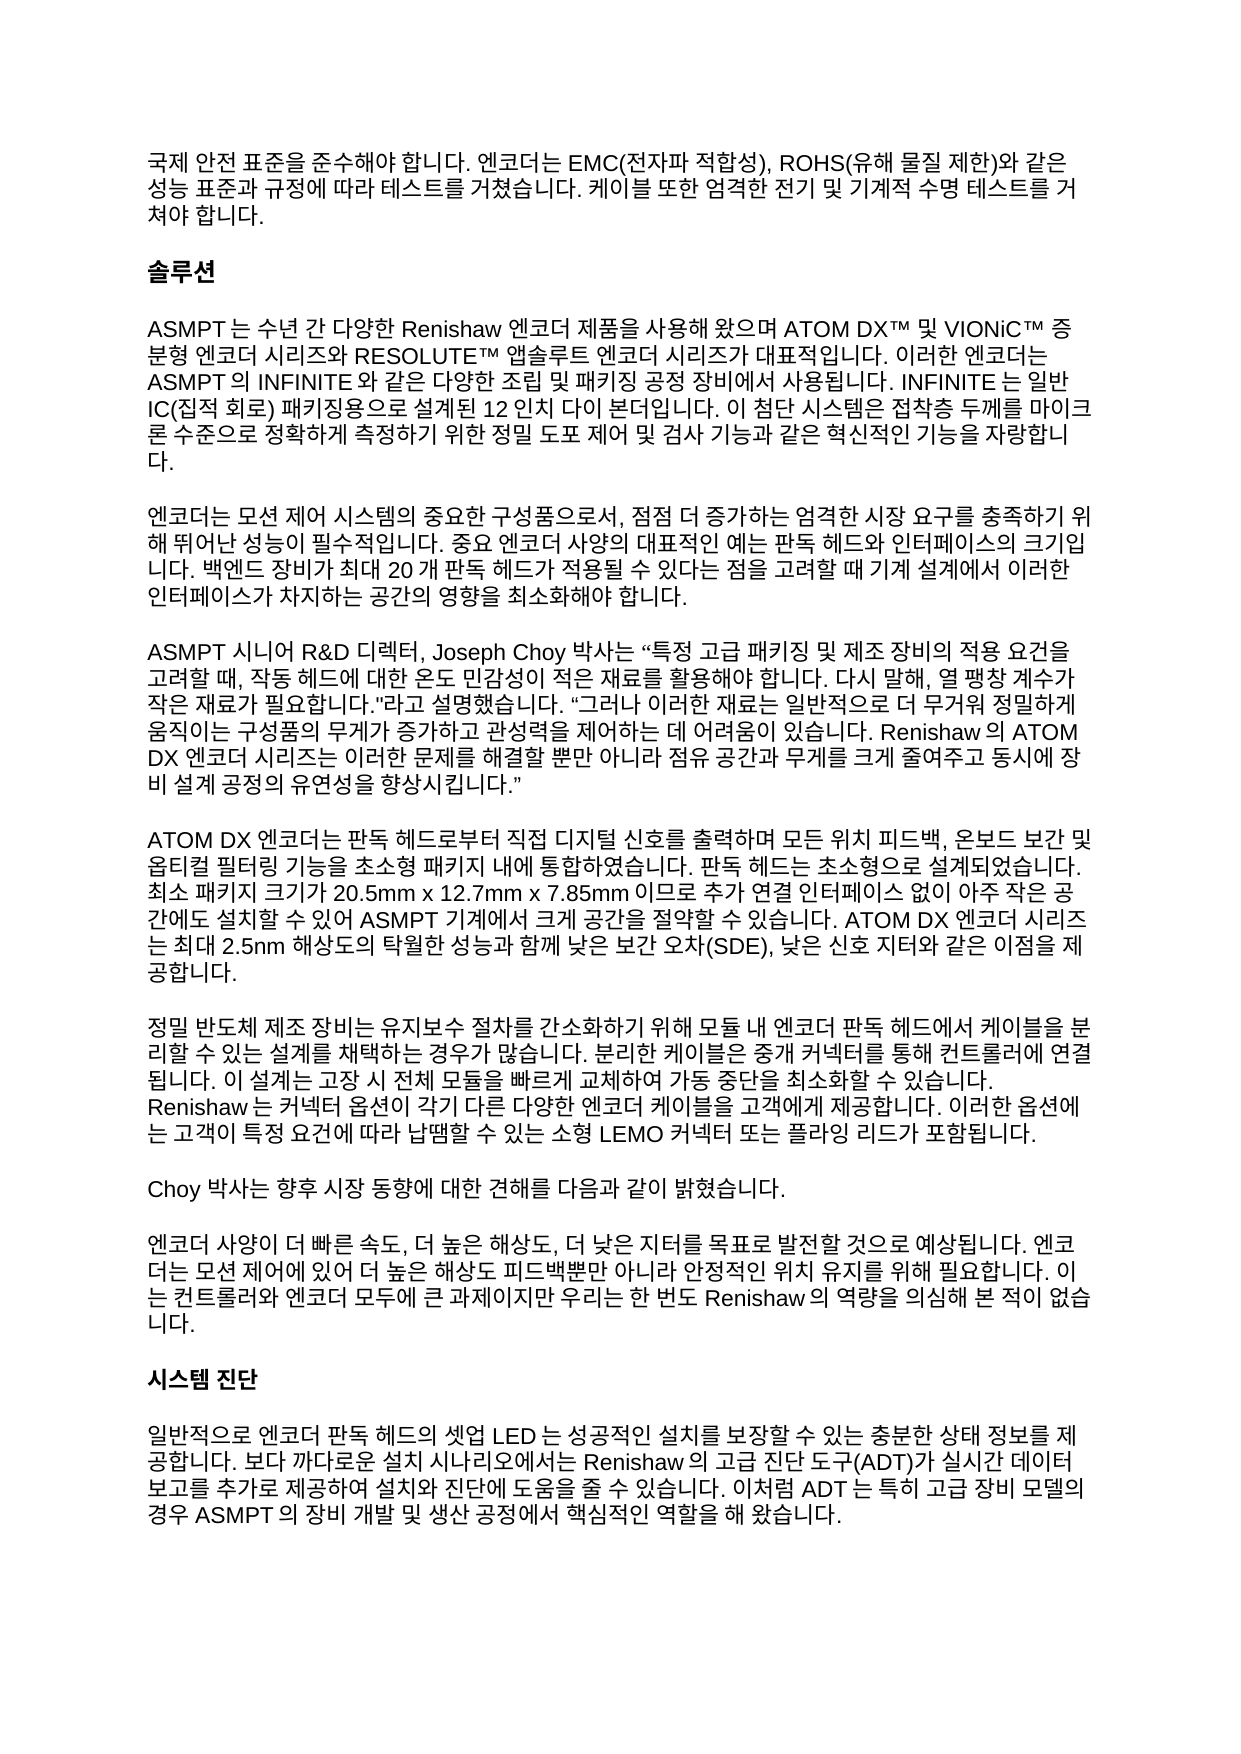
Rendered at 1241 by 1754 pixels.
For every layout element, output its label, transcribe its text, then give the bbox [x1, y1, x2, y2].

text ASMPT 시니어 R&D 디렉터, Joseph Choy 박사는 “특정 고급 패키징 및 제조 장비의 적용 요건을 고려할 때, 작동 헤드에 대한 온도 민감성이 적은 재료를 활용해야 합니다. 다시 말해, 열 팽창 계수가 작은 재료가 필요합니다."라고 설명했습니다. “그러나 이러한 재료는 일반적으로 더 무거워 정밀하게 움직이는 구성품의 무게가 증가하고 관성력을 제어하는 데 어려움이 있습니다. Renishaw의 ATOM DX 엔코더 시리즈는 이러한 문제를 해결할 뿐만 아니라 점유 공간과 무게를 크게 줄여주고 동시에 장비 설계 공정의 유연성을 향상시킵니다.” [147, 639, 1093, 798]
text 일반적으로 엔코더 판독 헤드의 셋업 LED는 성공적인 설치를 보장할 수 있는 충분한 상태 정보를 제공합니다. 보다 까다로운 설치 시나리오에서는 Renishaw의 고급 진단 도구(ADT)가 실시간 데이터 보고를 추가로 제공하여 설치와 진단에 도움을 줄 수 있습니다. 이처럼 ADT는 특히 고급 장비 모델의 경우 ASMPT의 장비 개발 및 생산 공정에서 핵심적인 역할을 해 왔습니다. [147, 1423, 1093, 1528]
text Choy 박사는 향후 시장 동향에 대한 견해를 다음과 같이 밝혔습니다. [147, 1176, 1093, 1203]
text 엔코더는 모션 제어 시스템의 중요한 구성품으로서, 점점 더 증가하는 엄격한 시장 요구를 충족하기 위해 뛰어난 성능이 필수적입니다. 중요 엔코더 사양의 대표적인 예는 판독 헤드와 인터페이스의 크기입니다. 백엔드 장비가 최대 20개 판독 헤드가 적용될 수 있다는 점을 고려할 때 기계 설계에서 이러한 인터페이스가 차지하는 공간의 영향을 최소화해야 합니다. [147, 504, 1093, 610]
text 국제 안전 표준을 준수해야 합니다. 엔코더는 EMC(전자파 적합성), ROHS(유해 물질 제한)와 같은 성능 표준과 규정에 따라 테스트를 거쳤습니다. 케이블 또한 엄격한 전기 및 기계적 수명 테스트를 거쳐야 합니다. [147, 150, 1093, 229]
text 시스템 진단 [147, 1367, 1093, 1393]
text 솔루션 [147, 258, 1093, 287]
text ASMPT는 수년 간 다양한 Renishaw 엔코더 제품을 사용해 왔으며 ATOM DX™ 및 VIONiC™ 증분형 엔코더 시리즈와 RESOLUTE™ 앱솔루트 엔코더 시리즈가 대표적입니다. 이러한 엔코더는 ASMPT의 INFINITE와 같은 다양한 조립 및 패키징 공정 장비에서 사용됩니다. INFINITE는 일반 IC(집적 회로) 패키징용으로 설계된 12인치 다이 본더입니다. 이 첨단 시스템은 접착층 두께를 마이크론 수준으로 정확하게 측정하기 위한 정밀 도포 제어 및 검사 기능과 같은 혁신적인 기능을 자랑합니다. [147, 316, 1093, 475]
text 정밀 반도체 제조 장비는 유지보수 절차를 간소화하기 위해 모듈 내 엔코더 판독 헤드에서 케이블을 분리할 수 있는 설계를 채택하는 경우가 많습니다. 분리한 케이블은 중개 커넥터를 통해 컨트롤러에 연결됩니다. 이 설계는 고장 시 전체 모듈을 빠르게 교체하여 가동 중단을 최소화할 수 있습니다. Renishaw는 커넥터 옵션이 각기 다른 다양한 엔코더 케이블을 고객에게 제공합니다. 이러한 옵션에는 고객이 특정 요건에 따라 납땜할 수 있는 소형 LEMO 커넥터 또는 플라잉 리드가 포함됩니다. [147, 1015, 1093, 1147]
text 엔코더 사양이 더 빠른 속도, 더 높은 해상도, 더 낮은 지터를 목표로 발전할 것으로 예상됩니다. 엔코더는 모션 제어에 있어 더 높은 해상도 피드백뿐만 아니라 안정적인 위치 유지를 위해 필요합니다. 이는 컨트롤러와 엔코더 모두에 큰 과제이지만 우리는 한 번도 Renishaw의 역량을 의심해 본 적이 없습니다. [147, 1232, 1093, 1338]
text ATOM DX 엔코더는 판독 헤드로부터 직접 디지털 신호를 출력하며 모든 위치 피드백, 온보드 보간 및 옵티컬 필터링 기능을 초소형 패키지 내에 통합하였습니다. 판독 헤드는 초소형으로 설계되었습니다. 최소 패키지 크기가 20.5mm x 12.7mm x 7.85mm이므로 추가 연결 인터페이스 없이 아주 작은 공간에도 설치할 수 있어 ASMPT 기계에서 크게 공간을 절약할 수 있습니다. ATOM DX 엔코더 시리즈는 최대 2.5nm 해상도의 탁월한 성능과 함께 낮은 보간 오차(SDE), 낮은 신호 지터와 같은 이점을 제공합니다. [147, 827, 1093, 986]
